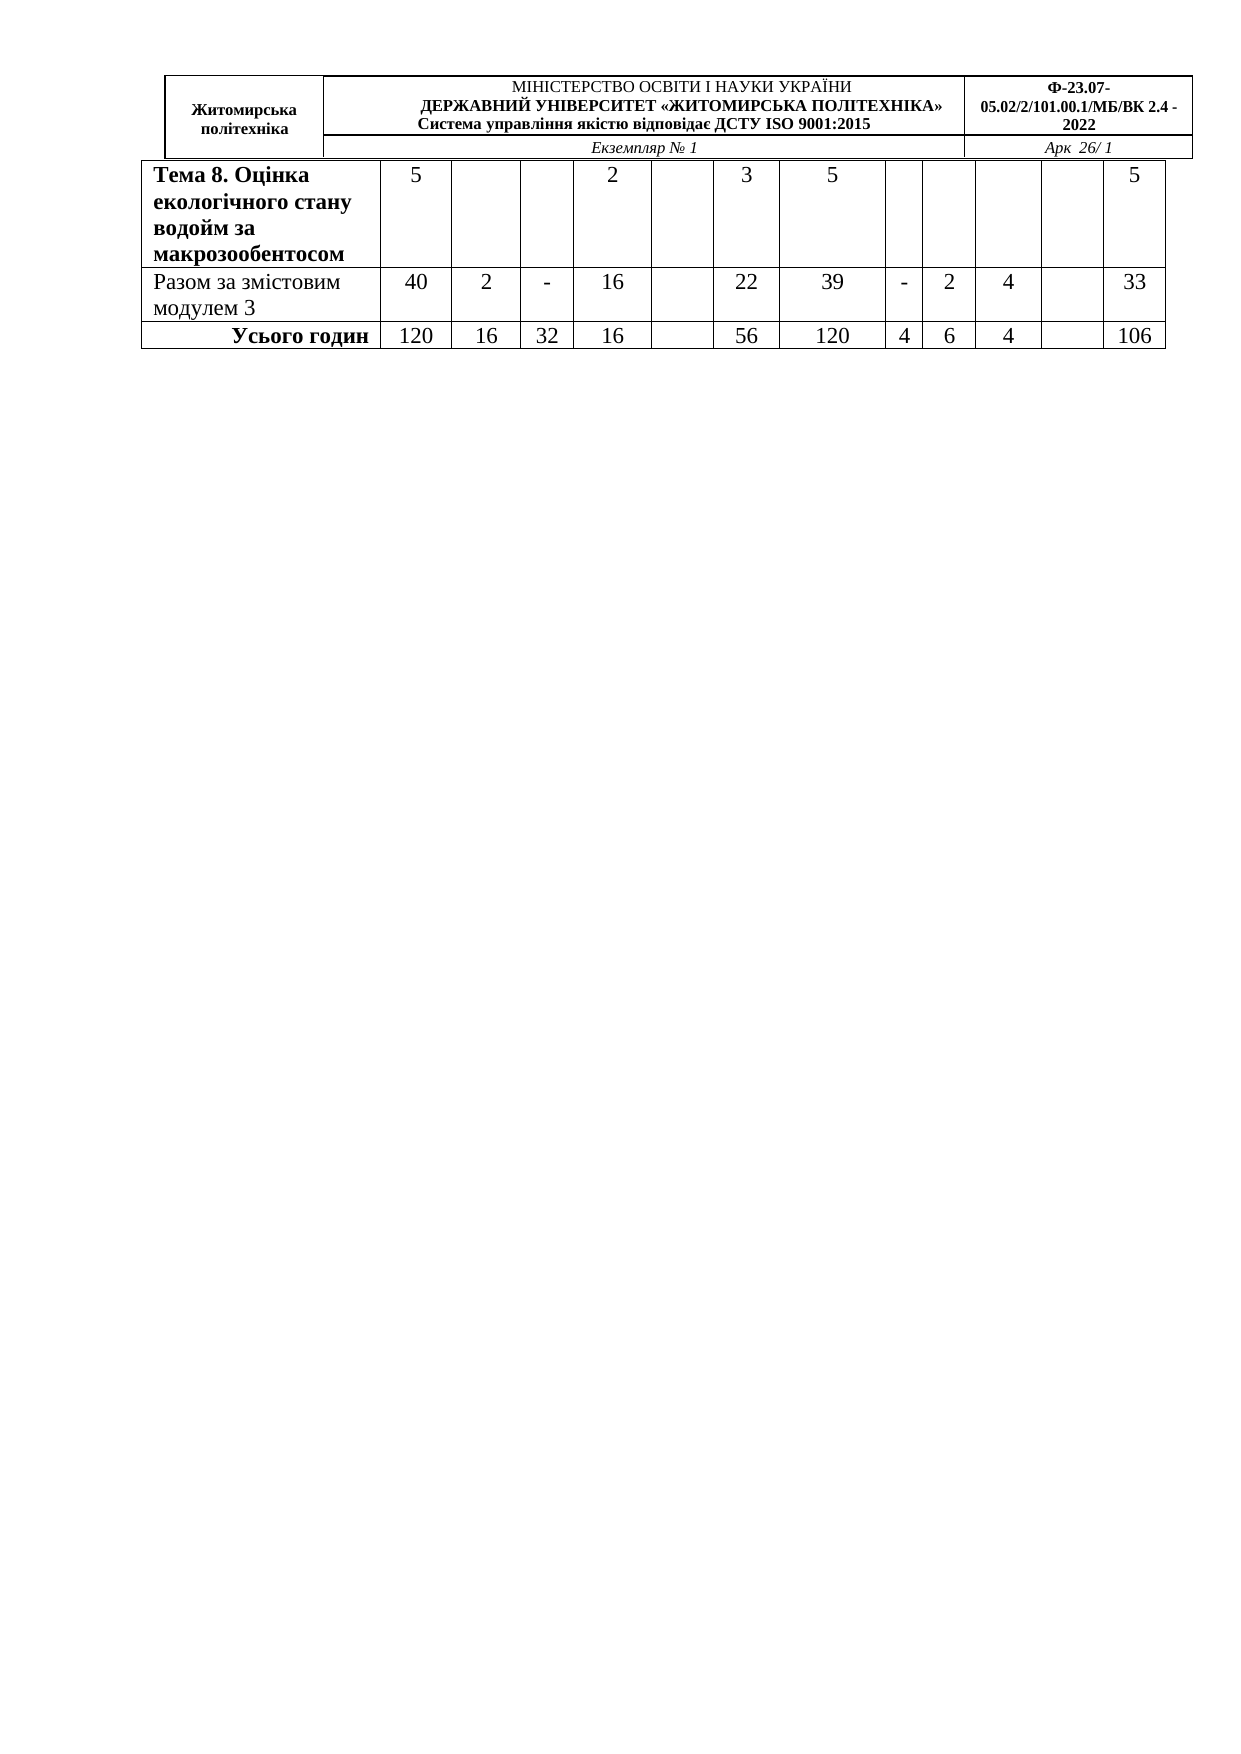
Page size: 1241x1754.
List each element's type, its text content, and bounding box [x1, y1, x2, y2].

table_cell [1042, 322, 1103, 348]
table_cell 5 [381, 161, 451, 267]
table_cell [652, 161, 713, 267]
table_cell - [886, 268, 922, 321]
table_cell 3 [714, 161, 779, 267]
table_cell 39 [780, 268, 885, 321]
table_cell [886, 161, 922, 267]
table_cell 2 [452, 268, 520, 321]
table_cell 6 [923, 322, 975, 348]
table_cell 16 [574, 268, 651, 321]
table_cell 2 [923, 268, 975, 321]
table_cell [452, 161, 520, 267]
table_cell 106 [1104, 322, 1165, 348]
table_cell 4 [976, 268, 1041, 321]
table_cell 22 [714, 268, 779, 321]
table_cell 16 [452, 322, 520, 348]
table_cell [652, 268, 713, 321]
table_cell [1042, 268, 1103, 321]
table_cell 16 [574, 322, 651, 348]
table_cell 4 [976, 322, 1041, 348]
table_cell [521, 161, 573, 267]
table_cell [1042, 161, 1103, 267]
table_cell [923, 161, 975, 267]
table_cell Усього годин [142, 322, 380, 348]
table_cell 5 [1104, 161, 1165, 267]
table_cell Тема 8. Оцінка екологічного стану водойм за макрозообентосом [142, 161, 380, 267]
table_cell 120 [381, 322, 451, 348]
table_cell [652, 322, 713, 348]
table_cell 32 [521, 322, 573, 348]
table_cell 56 [714, 322, 779, 348]
table_cell Разом за змістовим модулем 3 [142, 268, 380, 321]
table_cell 33 [1104, 268, 1165, 321]
table_cell - [521, 268, 573, 321]
table_cell [976, 161, 1041, 267]
table_cell 5 [780, 161, 885, 267]
table_cell 120 [780, 322, 885, 348]
table_cell 2 [574, 161, 651, 267]
table_cell 4 [886, 322, 922, 348]
table_cell 40 [381, 268, 451, 321]
